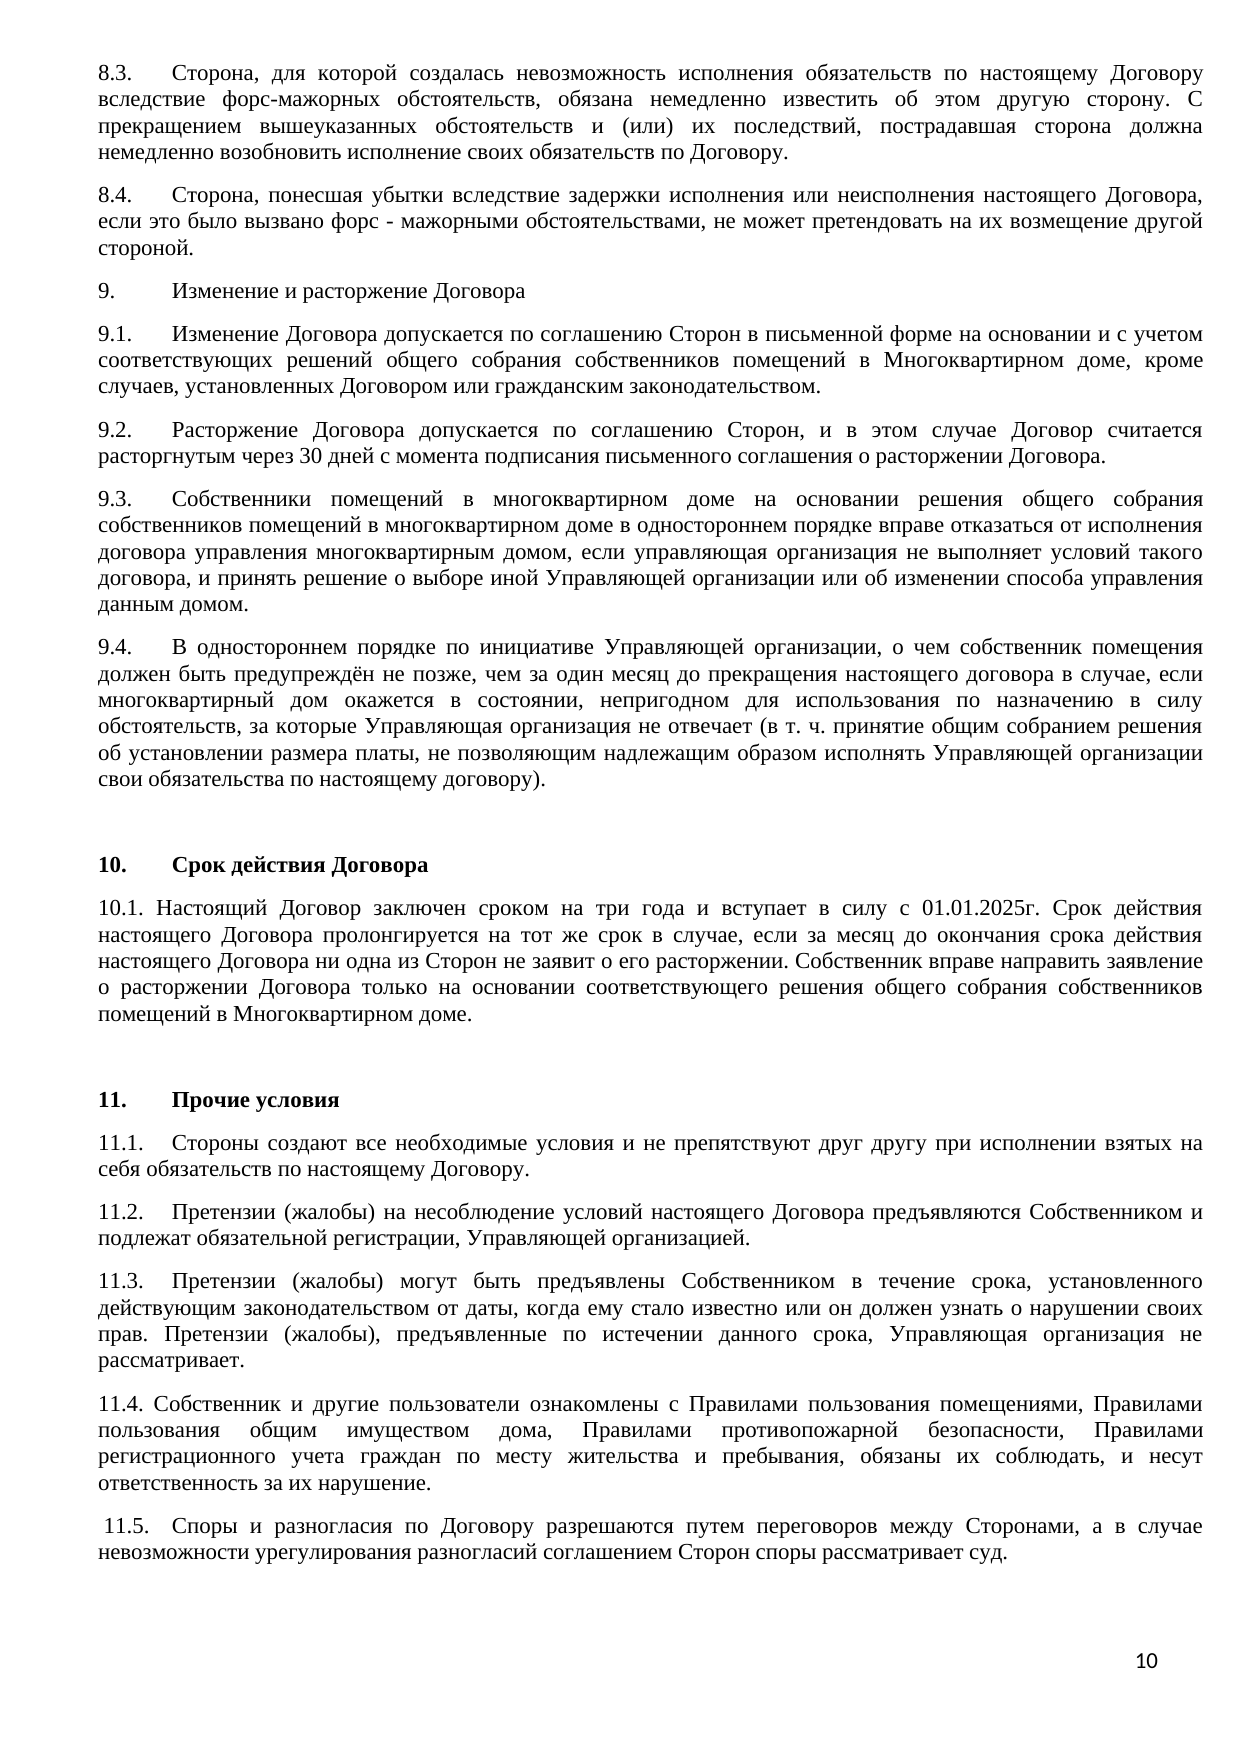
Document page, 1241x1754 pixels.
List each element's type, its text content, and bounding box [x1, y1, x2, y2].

text 9.4. В одностороннем порядке по инициативе Управляющей организации, о чем собственник помещения должен быть предупреждён не позже, чем за один месяц до прекращения настоящего договора в случае, если многоквартирный дом окажется в состоянии, непригодном для использования по назначению в силу обстоятельств, за которые Управляющая организация не отвечает (в т. ч. принятие общим собранием решения об установлении размера платы, не позволяющим надлежащим образом исполнять Управляющей организации свои обязательства по настоящему договору). [98, 633, 1205, 792]
text 9.2. Расторжение Договора допускается по соглашению Сторон, и в этом случае Договор считается расторгнутым через 30 дней с момента подписания письменного соглашения о расторжении Договора. [98, 416, 1205, 468]
text 11. Прочие условия [98, 1086, 1205, 1112]
text 11.1. Стороны создают все необходимые условия и не препятствуют друг другу при исполнении взятых на себя обязательств по настоящему Договору. [98, 1129, 1205, 1181]
text 10. Срок действия Договора [98, 851, 1205, 878]
text 11.4. Собственник и другие пользователи ознакомлены с Правилами пользования помещениями, Правилами пользования общим имуществом дома, Правилами противопожарной безопасности, Правилами регистрационного учета граждан по месту жительства и пребывания, обязаны их соблюдать, и несут ответственность за их нарушение. [98, 1389, 1205, 1495]
text 11.3. Претензии (жалобы) могут быть предъявлены Собственником в течение срока, установленного действующим законодательством от даты, когда ему стало известно или он должен узнать о нарушении своих прав. Претензии (жалобы), предъявленные по истечении данного срока, Управляющая организация не рассматривает. [98, 1267, 1205, 1373]
text 10.1. Настоящий Договор заключен сроком на три года и вступает в силу с 01.01.2025г. Срок действия настоящего Договора пролонгируется на тот же срок в случае, если за месяц до окончания срока действия настоящего Договора ни одна из Сторон не заявит о его расторжении. Собственник вправе направить заявление о расторжении Договора только на основании соответствующего решения общего собрания собственников помещений в Многоквартирном доме. [98, 894, 1205, 1026]
text 11.2. Претензии (жалобы) на несоблюдение условий настоящего Договора предъявляются Собственником и подлежат обязательной регистрации, Управляющей организацией. [98, 1198, 1205, 1251]
text 8.4. Сторона, понесшая убытки вследствие задержки исполнения или неисполнения настоящего Договора, если это было вызвано форс - мажорными обстоятельствами, не может претендовать на их возмещение другой стороной. [98, 181, 1205, 260]
text 9.3. Собственники помещений в многоквартирном доме на основании решения общего собрания собственников помещений в многоквартирном доме в одностороннем порядке вправе отказаться от исполнения договора управления многоквартирным домом, если управляющая организация не выполняет условий такого договора, и принять решение о выборе иной Управляющей организации или об изменении способа управления данным домом. [98, 485, 1205, 617]
text 8.3. Сторона, для которой создалась невозможность исполнения обязательств по настоящему Договору вследствие форс-мажорных обстоятельств, обязана немедленно известить об этом другую сторону. С прекращением вышеуказанных обстоятельств и (или) их последствий, пострадавшая сторона должна немедленно возобновить исполнение своих обязательств по Договору. [98, 59, 1205, 164]
text 11.5. Споры и разногласия по Договору разрешаются путем переговоров между Сторонами, а в случае невозможности урегулирования разногласий соглашением Сторон споры рассматривает суд. [98, 1512, 1205, 1564]
text 9. Изменение и расторжение Договора [98, 277, 1205, 303]
text 9.1. Изменение Договора допускается по соглашению Сторон в письменной форме на основании и с учетом соответствующих решений общего собрания собственников помещений в Многоквартирном доме, кроме случаев, установленных Договором или гражданским законодательством. [98, 320, 1205, 399]
